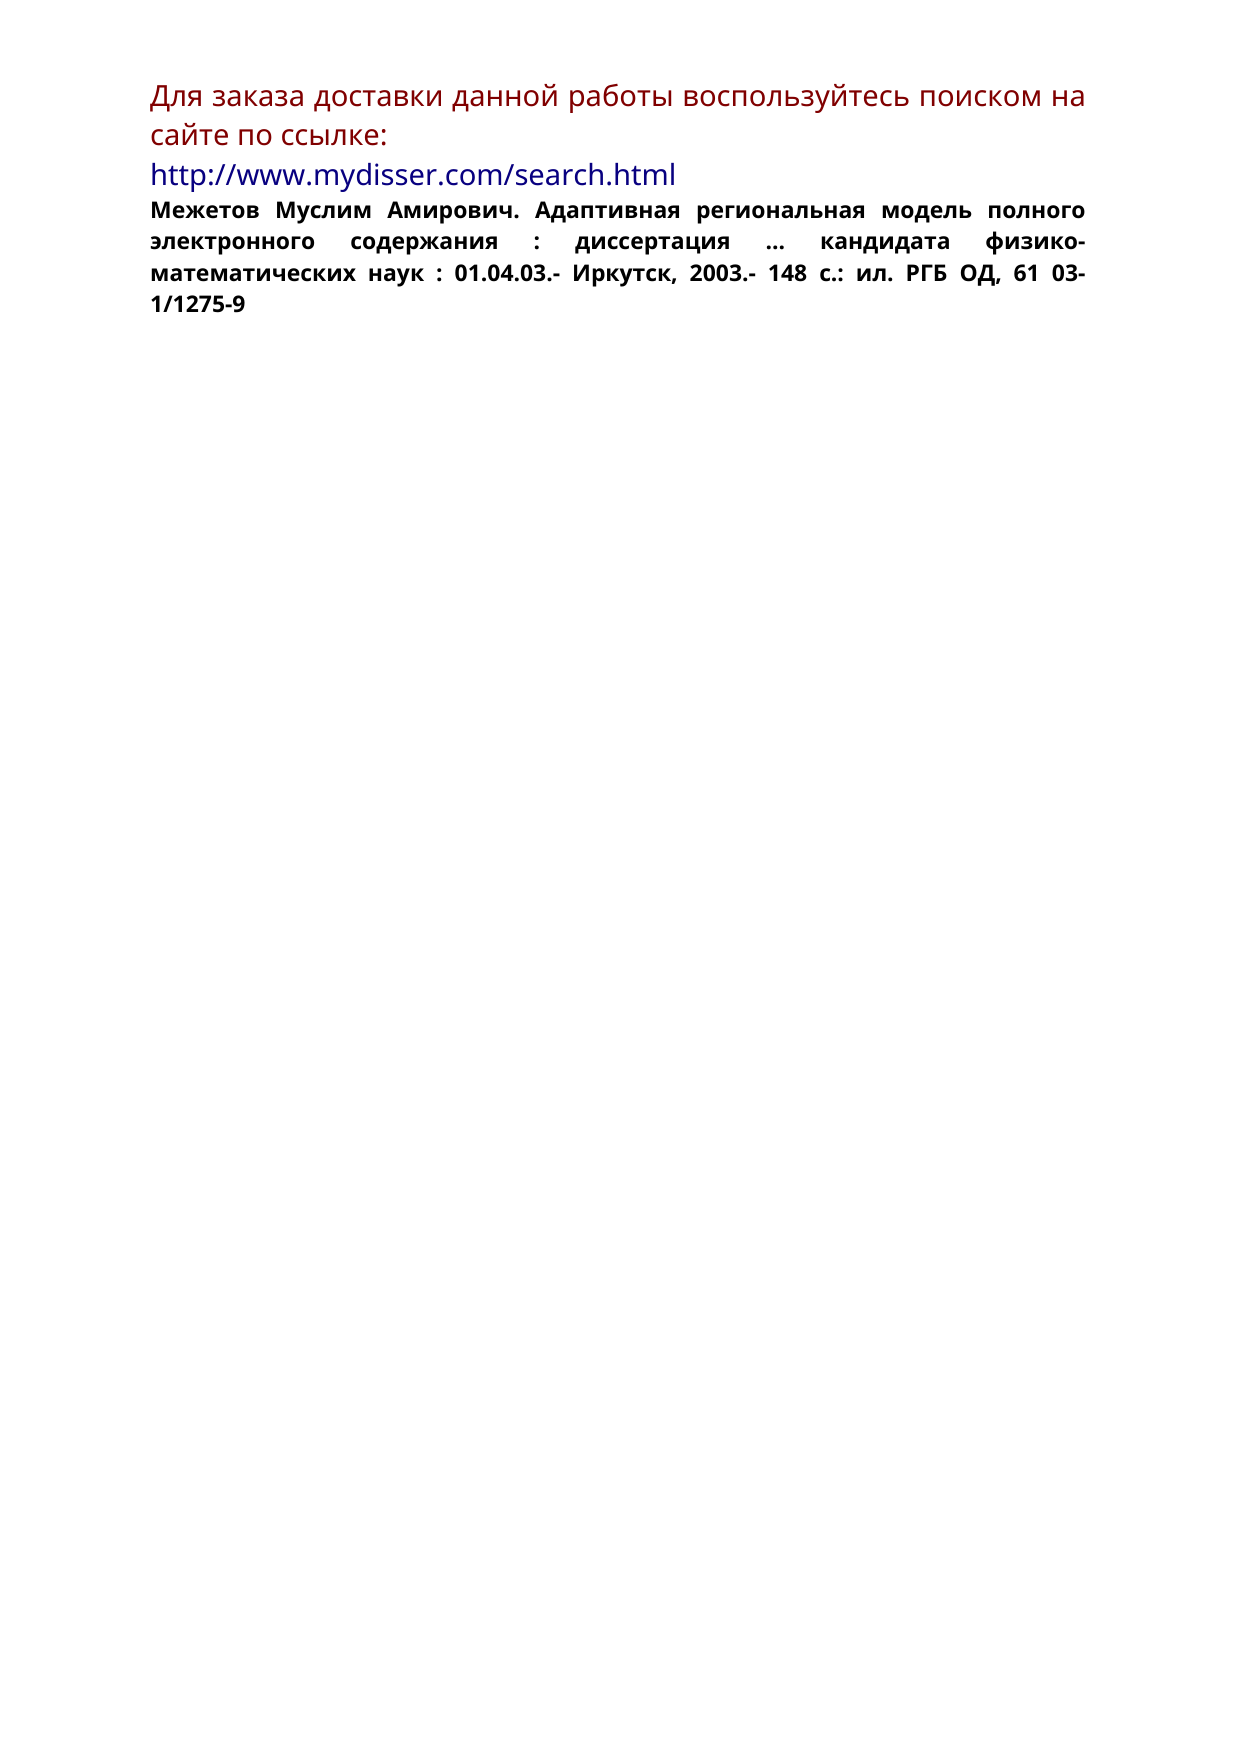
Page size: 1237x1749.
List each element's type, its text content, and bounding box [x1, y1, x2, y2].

text Межетов Муслим Амирович. Адаптивная региональная модель полного электронного содержания : диссертация ... кандидата физико-математических наук : 01.04.03.- Иркутск, 2003.- 148 с.: ил. РГБ ОД, 61 03-1/1275-9 [150, 194, 1086, 319]
